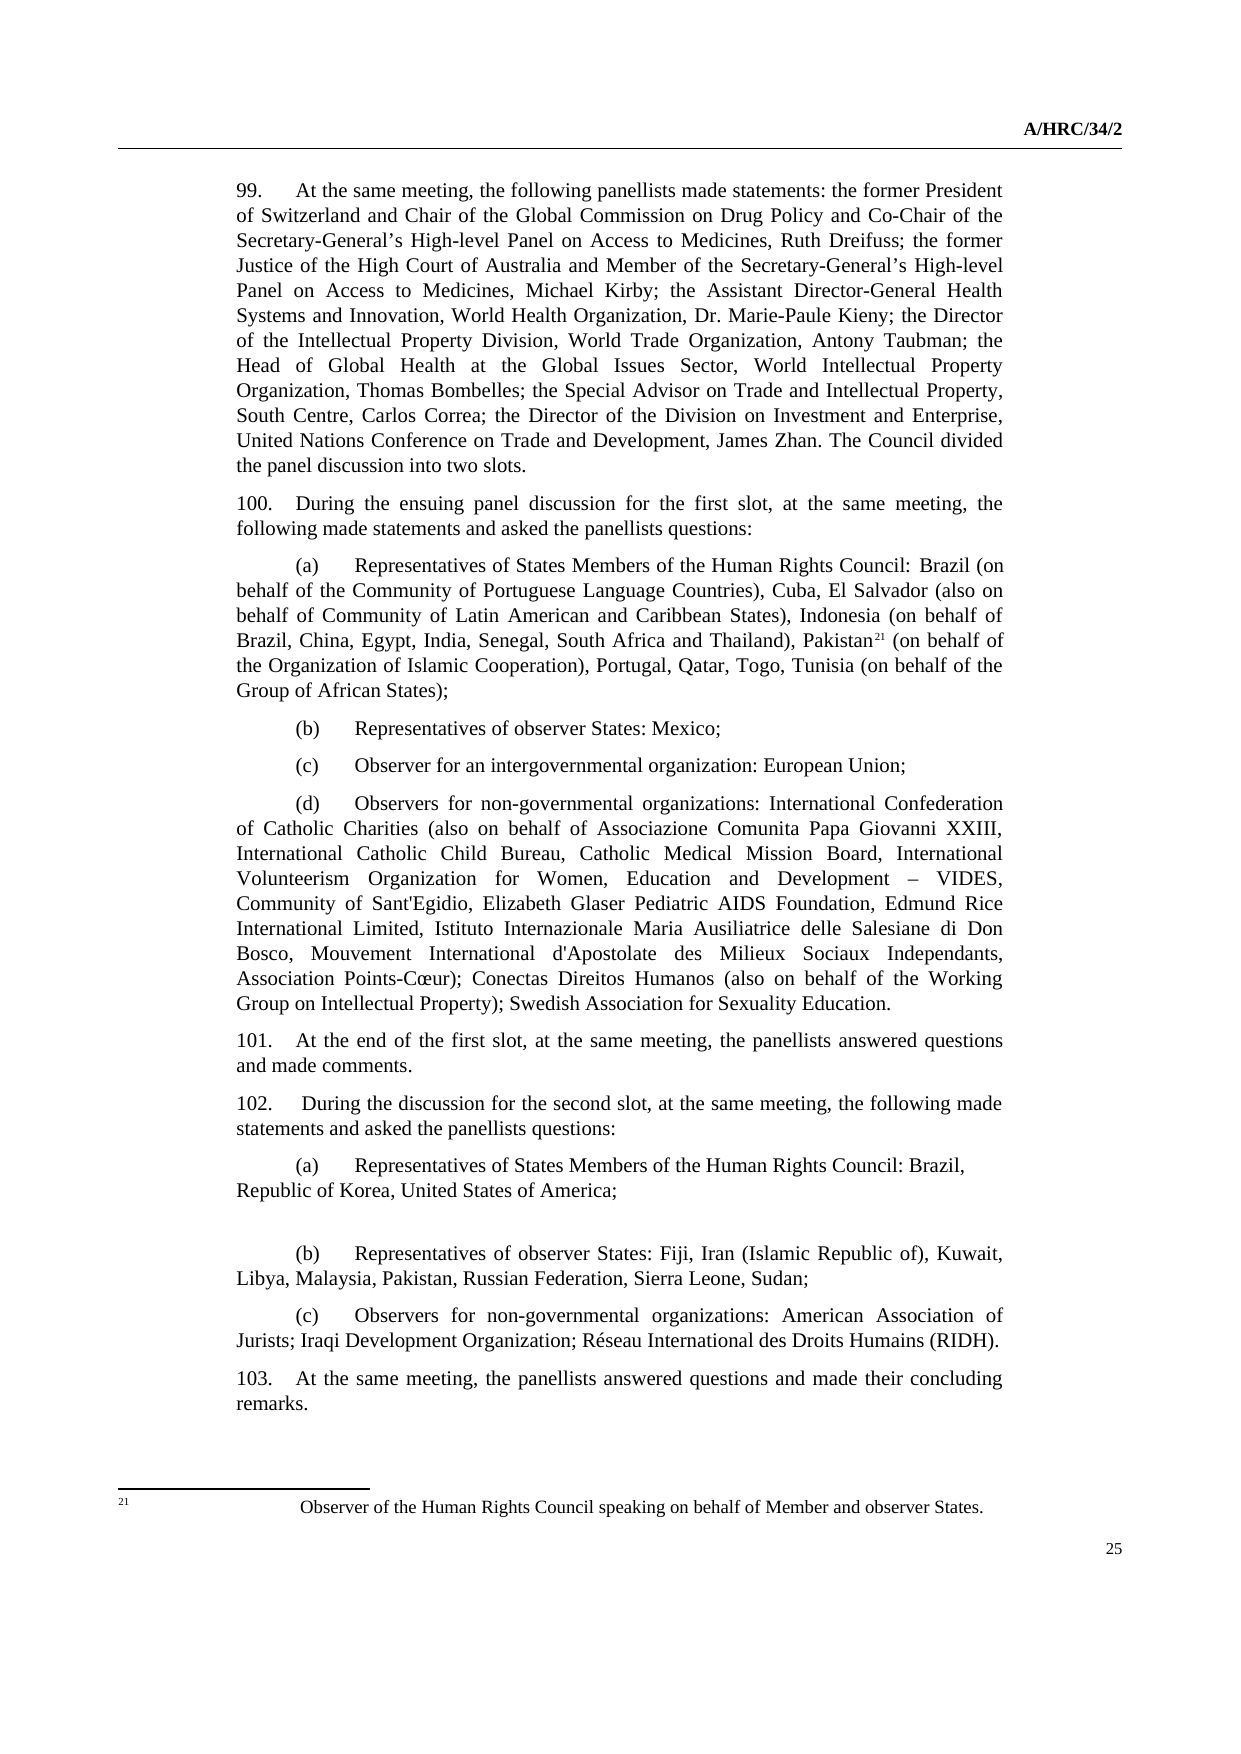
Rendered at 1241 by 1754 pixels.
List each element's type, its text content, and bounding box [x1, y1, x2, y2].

text 102. During the discussion for the second slot, at the same meeting, the following made statements and asked the panellists questions: [236, 1090, 1004, 1140]
text (b) Representatives of observer States: Fiji, Iran (Islamic Republic of), Kuwait, Libya, Malaysia, Pakistan, Russian Federation, Sierra Leone, Sudan; [236, 1240, 1004, 1290]
text (c) Observer for an intergovernmental organization: European Union; [236, 752, 1004, 777]
text (d) Observers for non-governmental organizations: International Confederation of Catholic Charities (also on behalf of Associazione Comunita Papa Giovanni XXIII, International Catholic Child Bureau, Catholic Medical Mission Board, International Volunteerism Organization for Women, Education and Development – VIDES, Community of Sant'Egidio, Elizabeth Glaser Pediatric AIDS Foundation, Edmund Rice International Limited, Istituto Internazionale Maria Ausiliatrice delle Salesiane di Don Bosco, Mouvement International d'Apostolate des Milieux Sociaux Independants, Association Points-Cœur); Conectas Direitos Humanos (also on behalf of the Working Group on Intellectual Property); Swedish Association for Sexuality Education. [236, 790, 1004, 1015]
text (b) Representatives of observer States: Mexico; [236, 715, 1004, 740]
text 103. At the same meeting, the panellists answered questions and made their concluding remarks. [236, 1365, 1004, 1415]
text 99. At the same meeting, the following panellists made statements: the former President of Switzerland and Chair of the Global Commission on Drug Policy and Co-Chair of the Secretary-General’s High-level Panel on Access to Medicines, Ruth Dreifuss; the former Justice of the High Court of Australia and Member of the Secretary-General’s High-level Panel on Access to Medicines, Michael Kirby; the Assistant Director-General Health Systems and Innovation, World Health Organization, Dr. Marie-Paule Kieny; the Director of the Intellectual Property Division, World Trade Organization, Antony Taubman; the Head of Global Health at the Global Issues Sector, World Intellectual Property Organization, Thomas Bombelles; the Special Advisor on Trade and Intellectual Property, South Centre, Carlos Correa; the Director of the Division on Investment and Enterprise, United Nations Conference on Trade and Development, James Zhan. The Council divided the panel discussion into two slots. [236, 177, 1004, 477]
text (a) Representatives of States Members of the Human Rights Council: Brazil, Republic of Korea, United States of America; [236, 1152, 1004, 1202]
text (c) Observers for non-governmental organizations: American Association of Jurists; Iraqi Development Organization; Réseau International des Droits Humains (RIDH). [236, 1302, 1004, 1352]
text 101. At the end of the first slot, at the same meeting, the panellists answered questions and made comments. [236, 1027, 1004, 1077]
text (a) Representatives of States Members of the Human Rights Council: Brazil (on behalf of the Community of Portuguese Language Countries), Cuba, El Salvador (also on behalf of Community of Latin American and Caribbean States), Indonesia (on behalf of Brazil, China, Egypt, India, Senegal, South Africa and Thailand), Pakistan (on behalf of the Organization of Islamic Cooperation), Portugal, Qatar, Togo, Tunisia (on behalf of the Group of African States); [236, 552, 1004, 702]
text 100. During the ensuing panel discussion for the first slot, at the same meeting, the following made statements and asked the panellists questions: [236, 490, 1004, 540]
